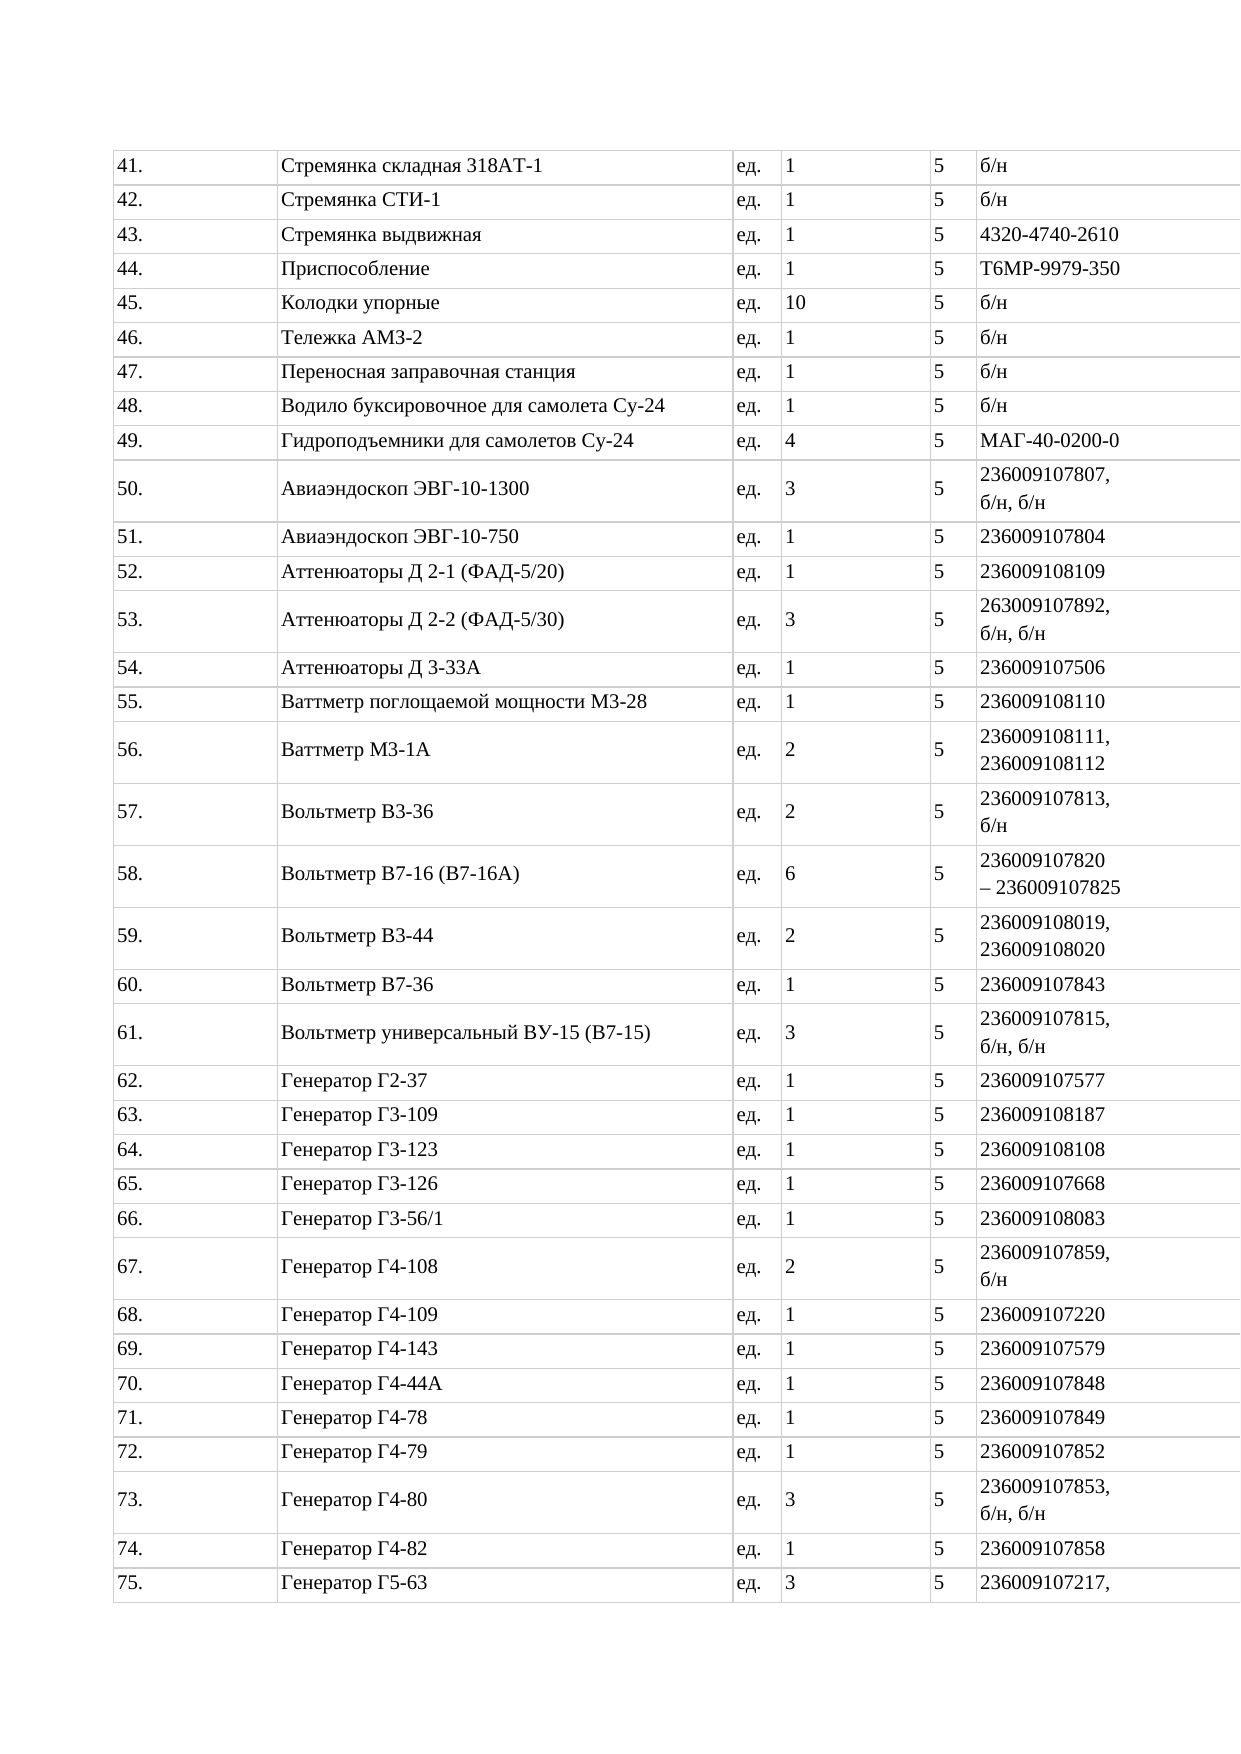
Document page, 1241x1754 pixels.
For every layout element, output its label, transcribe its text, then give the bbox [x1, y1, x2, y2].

table_cell 1 [782, 1403, 930, 1436]
table_cell 1 [782, 1369, 930, 1402]
table_cell 45. [114, 289, 277, 322]
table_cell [977, 1569, 1240, 1602]
table_cell Генератор Г4-79 [278, 1438, 732, 1471]
table_cell ед. [734, 151, 781, 184]
table_cell ед. [734, 1335, 781, 1368]
table_cell ед. [734, 1135, 781, 1168]
table_cell б/н [977, 186, 1240, 219]
table_cell 5 [931, 1534, 976, 1567]
table_cell 236009108108 [977, 1135, 1240, 1168]
table_cell 236009107815, б/н, б/н [977, 1004, 1240, 1065]
table_cell ед. [734, 557, 781, 590]
table_cell ед. [734, 653, 781, 686]
table_cell 48. [114, 392, 277, 425]
table_cell ед. [734, 289, 781, 322]
table_cell МАГ-40-0200-0 [977, 426, 1240, 459]
table_cell 236009108110 [977, 688, 1240, 721]
table_cell 41. [114, 151, 277, 184]
table_cell 5 [931, 1369, 976, 1402]
table_cell 1 [782, 653, 930, 686]
table_cell 1 [782, 523, 930, 556]
table_cell Колодки упорные [278, 289, 732, 322]
table_cell 236009107820 – – 236009107825 [977, 846, 1240, 907]
table_cell 47. [114, 358, 277, 391]
table_cell ед. [734, 1403, 781, 1436]
table_cell ед. [734, 323, 781, 356]
table_cell 56. [114, 722, 277, 783]
table_cell 1 [782, 220, 930, 253]
table_cell 1 [782, 1335, 930, 1368]
table_cell 5 [931, 186, 976, 219]
table_cell 5 [931, 1335, 976, 1368]
table_cell 3 [782, 461, 930, 521]
table_cell 60. [114, 970, 277, 1003]
table_cell 1 [782, 1300, 930, 1333]
table_cell 62. [114, 1066, 277, 1099]
table_cell 43. [114, 220, 277, 253]
table_cell Вольтметр универсальный ВУ-15 (В7-15) [278, 1004, 732, 1065]
table_cell ед. [734, 523, 781, 556]
table_cell 236009107858 [977, 1534, 1240, 1567]
table_cell ед. [734, 688, 781, 721]
table_cell 63. [114, 1101, 277, 1134]
table_cell 5 [931, 323, 976, 356]
table_cell ед. [734, 722, 781, 783]
table_cell 5 [931, 461, 976, 521]
table_cell ед. [734, 461, 781, 521]
table_cell 70. [114, 1369, 277, 1402]
table_cell Генератор Г4-82 [278, 1534, 732, 1567]
table_cell 5 [931, 1438, 976, 1471]
table_cell 5 [931, 151, 976, 184]
table_cell Тележка АМЗ-2 [278, 323, 732, 356]
table_cell 2 [782, 784, 930, 845]
table_cell 236009108083 [977, 1204, 1240, 1237]
table_cell 5 [931, 1403, 976, 1436]
table_cell ед. [734, 1472, 781, 1533]
table_cell 2 [782, 1238, 930, 1299]
table_cell Переносная заправочная станция [278, 358, 732, 391]
table_cell б/н [977, 289, 1240, 322]
table_cell 1 [782, 1438, 930, 1471]
table_cell 236009108187 [977, 1101, 1240, 1134]
table_cell Авиаэндоскоп ЭВГ-10-1300 [278, 461, 732, 521]
table_cell 5 [931, 426, 976, 459]
table_cell Водило буксировочное для самолета Су-24 [278, 392, 732, 425]
table_cell ед. [734, 1066, 781, 1099]
table_cell 236009107849 [977, 1403, 1240, 1436]
table_cell 5 [931, 358, 976, 391]
table_cell ед. [734, 358, 781, 391]
table_cell ед. [734, 392, 781, 425]
table_cell 236009107220 [977, 1300, 1240, 1333]
table_cell 236009107853, б/н, б/н [977, 1472, 1240, 1533]
table_cell Генератор Г3-126 [278, 1170, 732, 1203]
table_cell 1 [782, 254, 930, 287]
table_cell 58. [114, 846, 277, 907]
table_cell ед. [734, 908, 781, 969]
table_cell 5 [931, 970, 976, 1003]
table_cell 42. [114, 186, 277, 219]
table_cell 73. [114, 1472, 277, 1533]
table_cell 2 [782, 722, 930, 783]
table_cell Т6МР-9979-350 [977, 254, 1240, 287]
table_cell 5 [931, 392, 976, 425]
table_cell 2 [782, 908, 930, 969]
table_cell ед. [734, 220, 781, 253]
table_cell 68. [114, 1300, 277, 1333]
table_cell 5 [931, 220, 976, 253]
table_cell Генератор Г5-63 [278, 1569, 732, 1602]
table_cell Генератор Г4-44А [278, 1369, 732, 1402]
table_cell ед. [734, 1004, 781, 1065]
table_cell 1 [782, 1204, 930, 1237]
table_cell 236009107579 [977, 1335, 1240, 1368]
table_cell ед. [734, 1170, 781, 1203]
table_cell 51. [114, 523, 277, 556]
table_cell 236009107843 [977, 970, 1240, 1003]
table_cell 10 [782, 289, 930, 322]
table_cell 3 [782, 1472, 930, 1533]
table_cell 75. [114, 1569, 277, 1602]
table_cell 5 [931, 1238, 976, 1299]
table_cell 5 [931, 1101, 976, 1134]
table_cell 236009107859, б/н [977, 1238, 1240, 1299]
table_cell ед. [734, 970, 781, 1003]
table_cell 5 [931, 1004, 976, 1065]
table_cell Приспособление [278, 254, 732, 287]
table_cell Стремянка складная 318АТ-1 [278, 151, 732, 184]
table_cell Гидроподъемники для самолетов Су-24 [278, 426, 732, 459]
table_cell 1 [782, 323, 930, 356]
table_cell 69. [114, 1335, 277, 1368]
table_cell 236009107852 [977, 1438, 1240, 1471]
table_cell 54. [114, 653, 277, 686]
table_cell 50. [114, 461, 277, 521]
table_cell ед. [734, 591, 781, 652]
table_cell 55. [114, 688, 277, 721]
table_cell Генератор Г4-78 [278, 1403, 732, 1436]
table_cell 59. [114, 908, 277, 969]
table_cell 236009108019, 236009108020 [977, 908, 1240, 969]
table_cell б/н [977, 151, 1240, 184]
table_cell 5 [931, 688, 976, 721]
table_cell Ваттметр М3-1А [278, 722, 732, 783]
table_cell Вольтметр В7-36 [278, 970, 732, 1003]
table_cell 5 [931, 653, 976, 686]
table_cell ед. [734, 1438, 781, 1471]
table_cell 1 [782, 970, 930, 1003]
table_cell ед. [734, 846, 781, 907]
table_cell Стремянка СТИ-1 [278, 186, 732, 219]
table_cell 71. [114, 1403, 277, 1436]
table_cell Вольтметр В7-16 (В7-16А) [278, 846, 732, 907]
table_cell Генератор Г2-37 [278, 1066, 732, 1099]
table_cell 72. [114, 1438, 277, 1471]
table_cell 57. [114, 784, 277, 845]
table_cell 4 [782, 426, 930, 459]
table_cell Аттенюаторы Д 2-1 (ФАД-5/20) [278, 557, 732, 590]
table_cell 1 [782, 186, 930, 219]
table_cell ед. [734, 426, 781, 459]
table_cell 49. [114, 426, 277, 459]
table_cell 1 [782, 688, 930, 721]
table_cell 74. [114, 1534, 277, 1567]
table_cell 5 [931, 1569, 976, 1602]
table_cell ед. [734, 1534, 781, 1567]
table_cell ед. [734, 1300, 781, 1333]
table_cell 5 [931, 784, 976, 845]
table_cell 64. [114, 1135, 277, 1168]
table_cell 52. [114, 557, 277, 590]
table_cell ед. [734, 1204, 781, 1237]
table_cell 5 [931, 908, 976, 969]
table_cell 1 [782, 1534, 930, 1567]
table_cell 236009107848 [977, 1369, 1240, 1402]
table_cell 61. [114, 1004, 277, 1065]
table_cell 65. [114, 1170, 277, 1203]
table_cell 3 [782, 1004, 930, 1065]
table_cell 263009107892, б/н, б/н [977, 591, 1240, 652]
table_cell 1 [782, 1066, 930, 1099]
table_cell ед. [734, 254, 781, 287]
table_cell Генератор Г4-143 [278, 1335, 732, 1368]
table_cell 1 [782, 358, 930, 391]
table_cell Ваттметр поглощаемой мощности М3-28 [278, 688, 732, 721]
table_cell 236009108111, 236009108112 [977, 722, 1240, 783]
table_cell 3 [782, 591, 930, 652]
table_cell Генератор Г3-123 [278, 1135, 732, 1168]
table_cell 1 [782, 1170, 930, 1203]
table_cell 236009107807, б/н, б/н [977, 461, 1240, 521]
table_cell 4320-4740-2610 [977, 220, 1240, 253]
table_cell Аттенюаторы Д 2-2 (ФАД-5/30) [278, 591, 732, 652]
table_cell 1 [782, 151, 930, 184]
table_cell 5 [931, 557, 976, 590]
table_cell 5 [931, 846, 976, 907]
table_cell 1 [782, 1101, 930, 1134]
table_cell 3 [782, 1569, 930, 1602]
table_cell 236009107506 [977, 653, 1240, 686]
table_cell 236009107577 [977, 1066, 1240, 1099]
table_cell 5 [931, 289, 976, 322]
table_cell 44. [114, 254, 277, 287]
table_cell 236009107668 [977, 1170, 1240, 1203]
table_cell 53. [114, 591, 277, 652]
table_cell 5 [931, 523, 976, 556]
table_cell 236009107813, б/н [977, 784, 1240, 845]
table_cell 5 [931, 1300, 976, 1333]
table_cell 67. [114, 1238, 277, 1299]
table_cell ед. [734, 1238, 781, 1299]
table_cell 1 [782, 392, 930, 425]
table_cell Стремянка выдвижная [278, 220, 732, 253]
table_cell 66. [114, 1204, 277, 1237]
table_cell ед. [734, 1101, 781, 1134]
table_cell 5 [931, 1135, 976, 1168]
table_cell 1 [782, 557, 930, 590]
table_cell 5 [931, 1472, 976, 1533]
table_cell 5 [931, 1204, 976, 1237]
table_cell Генератор Г3-109 [278, 1101, 732, 1134]
table_cell б/н [977, 392, 1240, 425]
table_cell Генератор Г4-108 [278, 1238, 732, 1299]
table_cell 5 [931, 1170, 976, 1203]
table_cell Аттенюаторы Д 3-33А [278, 653, 732, 686]
table_cell ед. [734, 1569, 781, 1602]
table_cell 236009107804 [977, 523, 1240, 556]
table_cell Авиаэндоскоп ЭВГ-10-750 [278, 523, 732, 556]
table_cell б/н [977, 358, 1240, 391]
table_cell б/н [977, 323, 1240, 356]
table_cell Генератор Г4-80 [278, 1472, 732, 1533]
table_cell 46. [114, 323, 277, 356]
table_cell Вольтметр В3-36 [278, 784, 732, 845]
table_cell ед. [734, 784, 781, 845]
table_cell 5 [931, 254, 976, 287]
table_cell 5 [931, 1066, 976, 1099]
table_cell ед. [734, 186, 781, 219]
table_cell 6 [782, 846, 930, 907]
table_cell ед. [734, 1369, 781, 1402]
table_cell 236009108109 [977, 557, 1240, 590]
table_cell 5 [931, 591, 976, 652]
table_cell 5 [931, 722, 976, 783]
table_cell Генератор Г4-109 [278, 1300, 732, 1333]
table_cell Генератор Г3-56/1 [278, 1204, 732, 1237]
table_cell Вольтметр В3-44 [278, 908, 732, 969]
table_cell 1 [782, 1135, 930, 1168]
